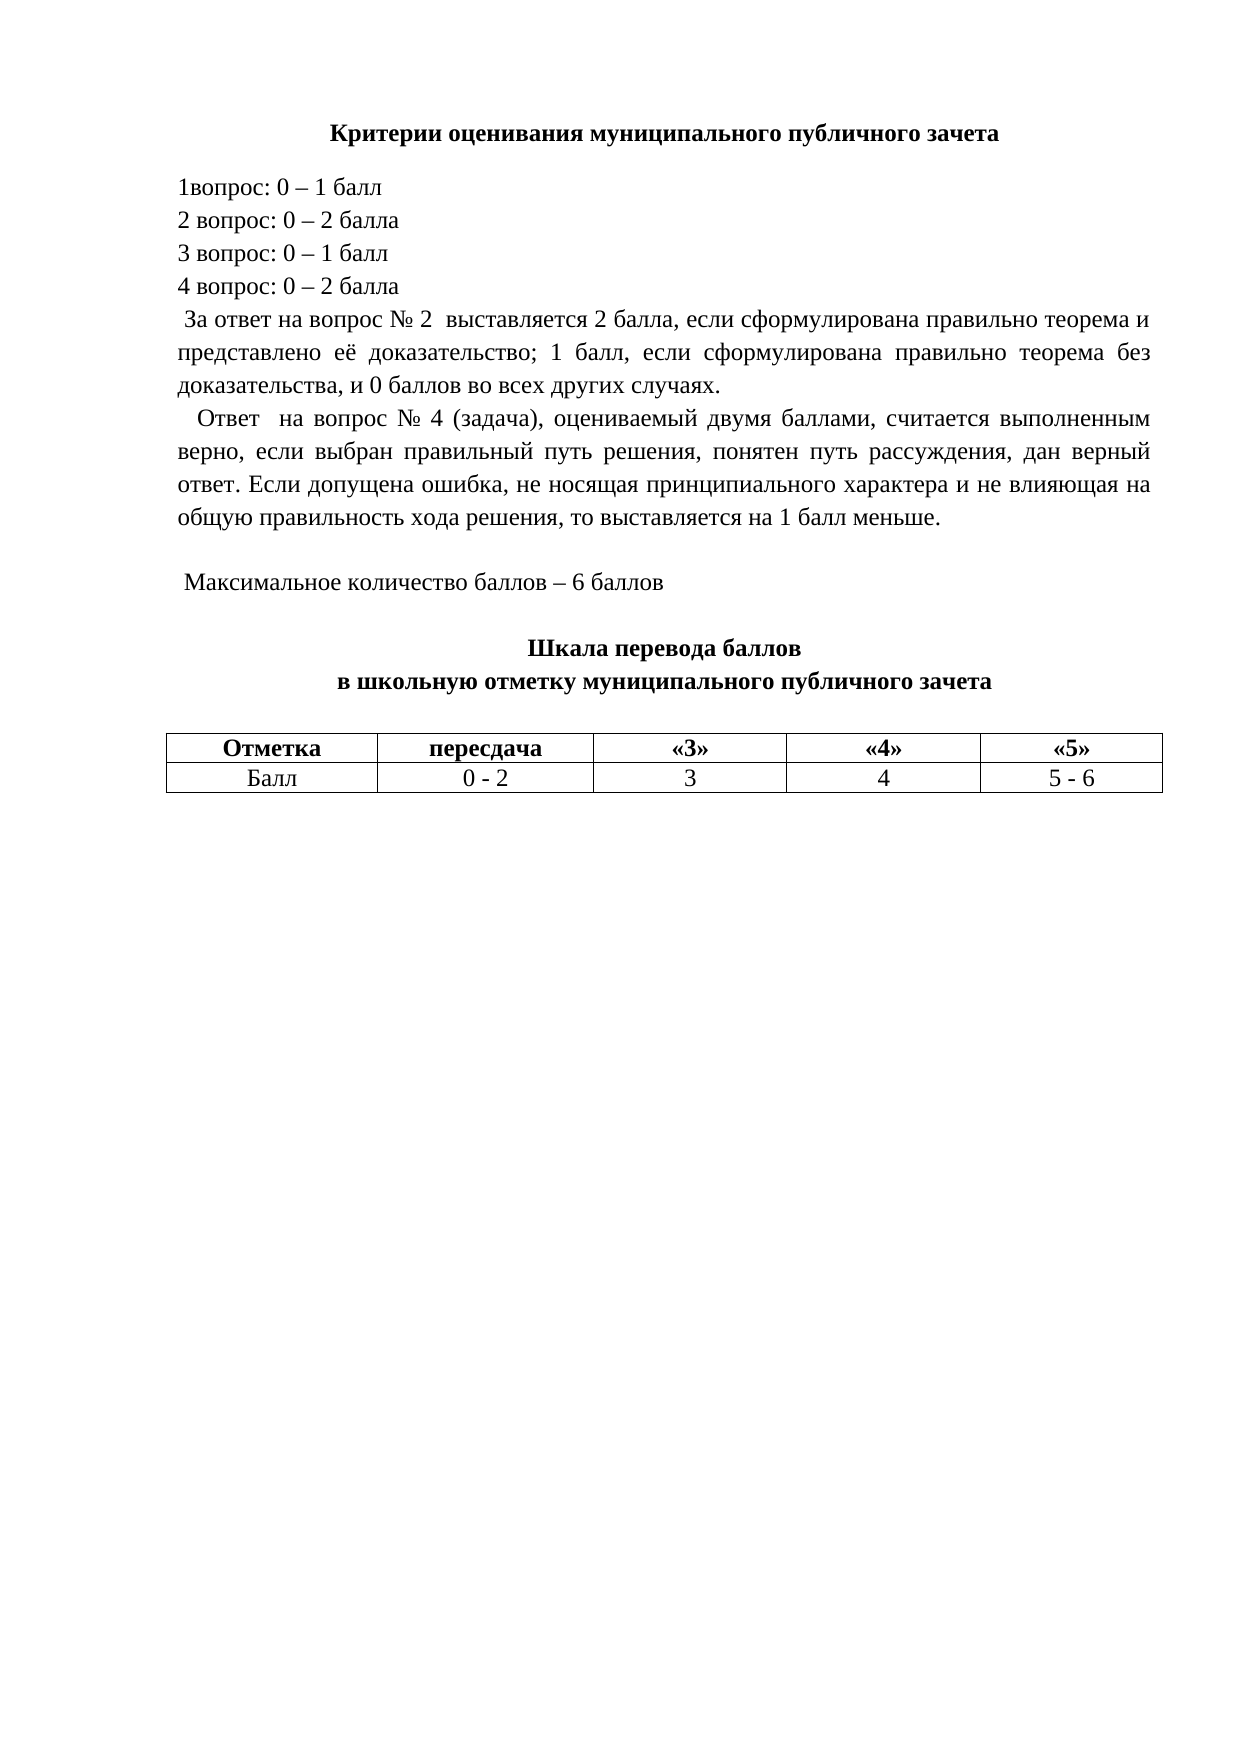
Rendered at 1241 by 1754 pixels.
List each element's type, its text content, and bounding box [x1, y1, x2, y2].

table_cell 5 - 6 [981, 763, 1162, 792]
text Максимальное количество баллов – 6 баллов [177, 567, 1152, 596]
text 3 вопрос: 0 – 1 балл [177, 238, 1152, 267]
text Критерии оценивания муниципального публичного зачета [177, 118, 1152, 147]
text в школьную отметку муниципального публичного зачета [177, 666, 1152, 695]
table_cell Балл [167, 763, 377, 792]
text 2 вопрос: 0 – 2 балла [177, 205, 1152, 234]
text За ответ на вопрос № 2 выставляется 2 балла, если сформулирована правильно теорема и представлено её доказательство; 1 балл, если сформулирована правильно теорема без доказательства, и 0 баллов во всех других случаях. [177, 304, 1152, 399]
table_header Отметка [167, 734, 377, 762]
table_header «3» [594, 734, 786, 762]
table_header «5» [981, 734, 1162, 762]
text 1вопрос: 0 – 1 балл [177, 172, 1152, 201]
text Шкала перевода баллов [177, 633, 1152, 662]
text Ответ на вопрос № 4 (задача), оцениваемый двумя баллами, считается выполненным верно, если выбран правильный путь решения, понятен путь рассуждения, дан верный ответ. Если допущена ошибка, не носящая принципиального характера и не влияющая на общую правильность хода решения, то выставляется на 1 балл меньше. [177, 403, 1152, 531]
table_cell 4 [787, 763, 980, 792]
table_cell 0 - 2 [378, 763, 593, 792]
table_cell 3 [594, 763, 786, 792]
table_header пересдача [378, 734, 593, 762]
text 4 вопрос: 0 – 2 балла [177, 271, 1152, 300]
table_header «4» [787, 734, 980, 762]
